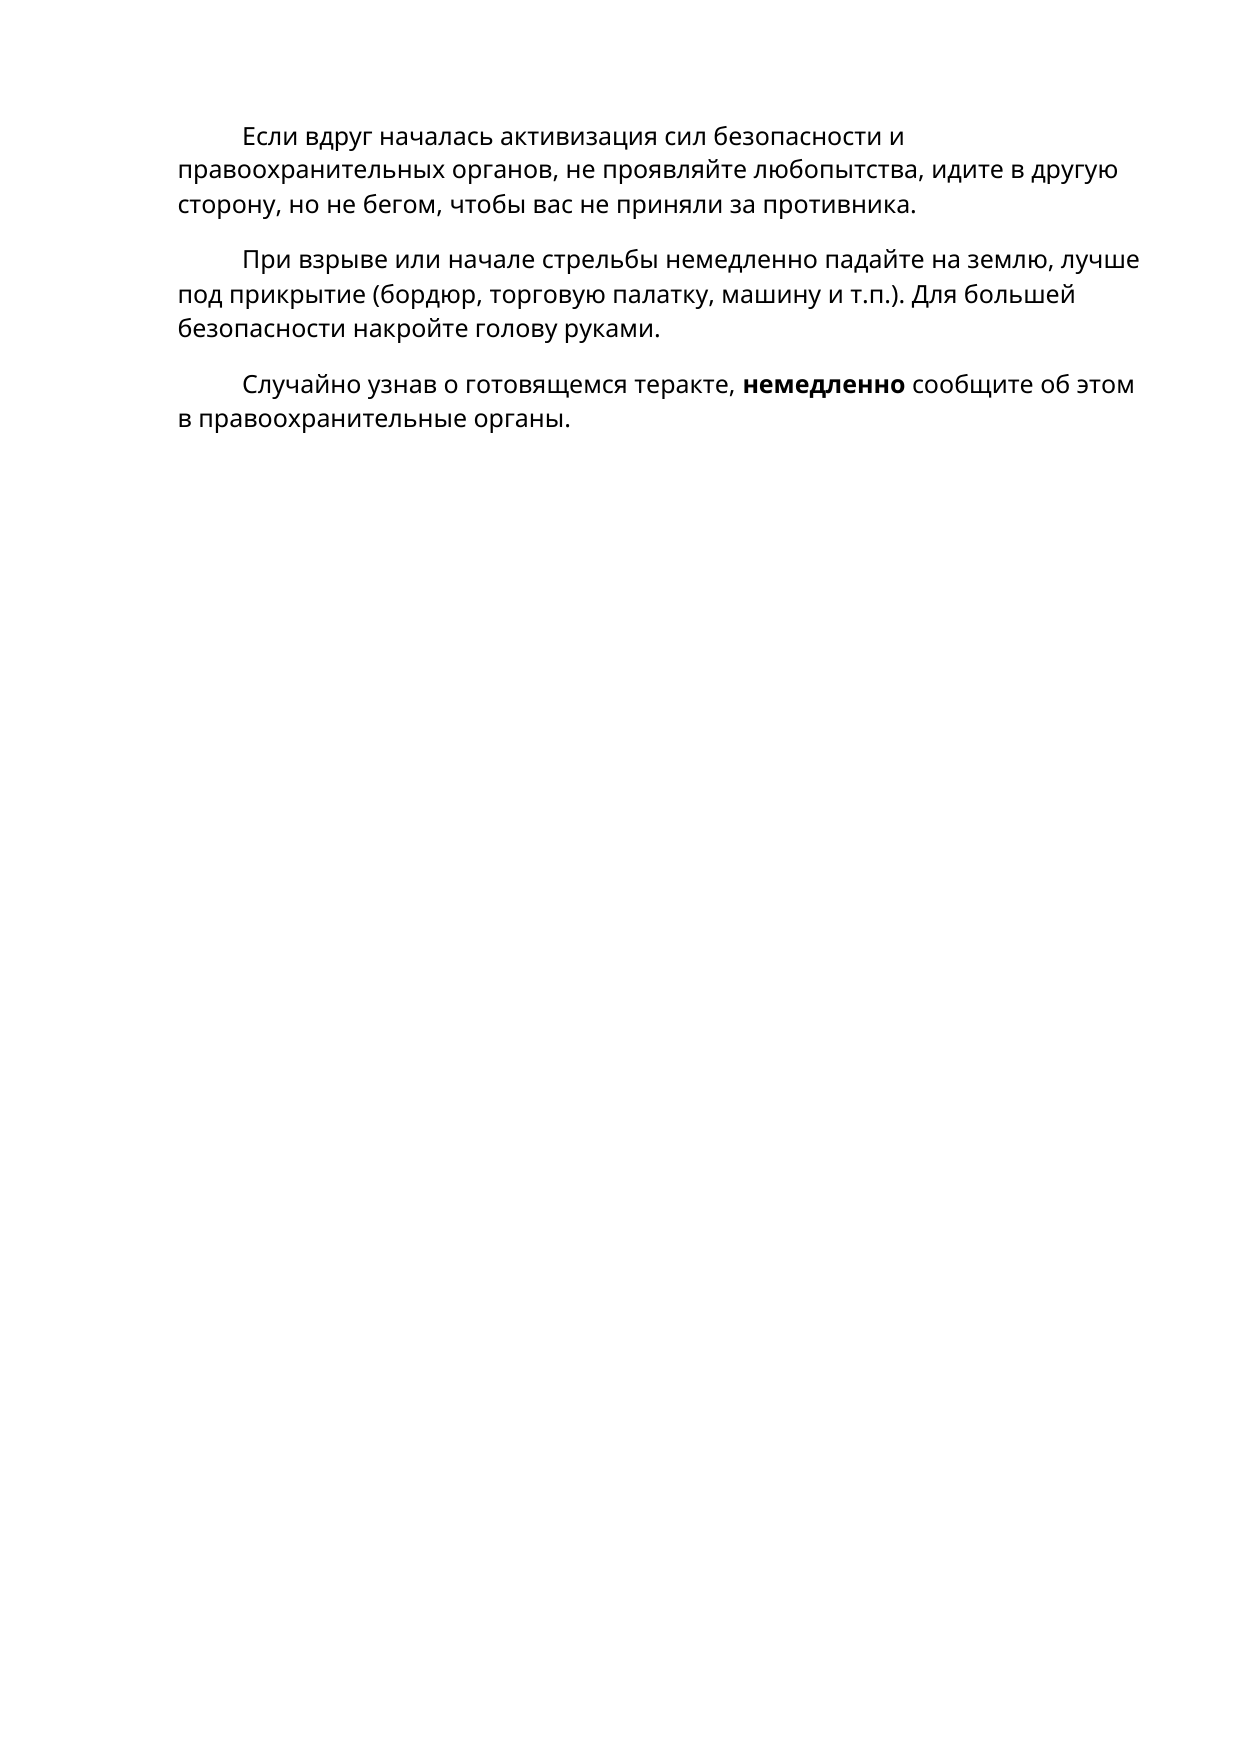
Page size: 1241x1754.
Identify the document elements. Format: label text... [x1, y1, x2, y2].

text Случайно узнав о готовящемся теракте, немедленно сообщите об этом в правоохранительные органы. [177, 366, 1152, 434]
text Если вдруг началась активизация сил безопасности и правоохранительных органов, не проявляйте любопытства, идите в другую сторону, но не бегом, чтобы вас не приняли за противника. [177, 118, 1152, 220]
text При взрыве или начале стрельбы немедленно падайте на землю, лучше под прикрытие (бордюр, торговую палатку, машину и т.п.). Для большей безопасности накройте голову руками. [177, 242, 1152, 344]
